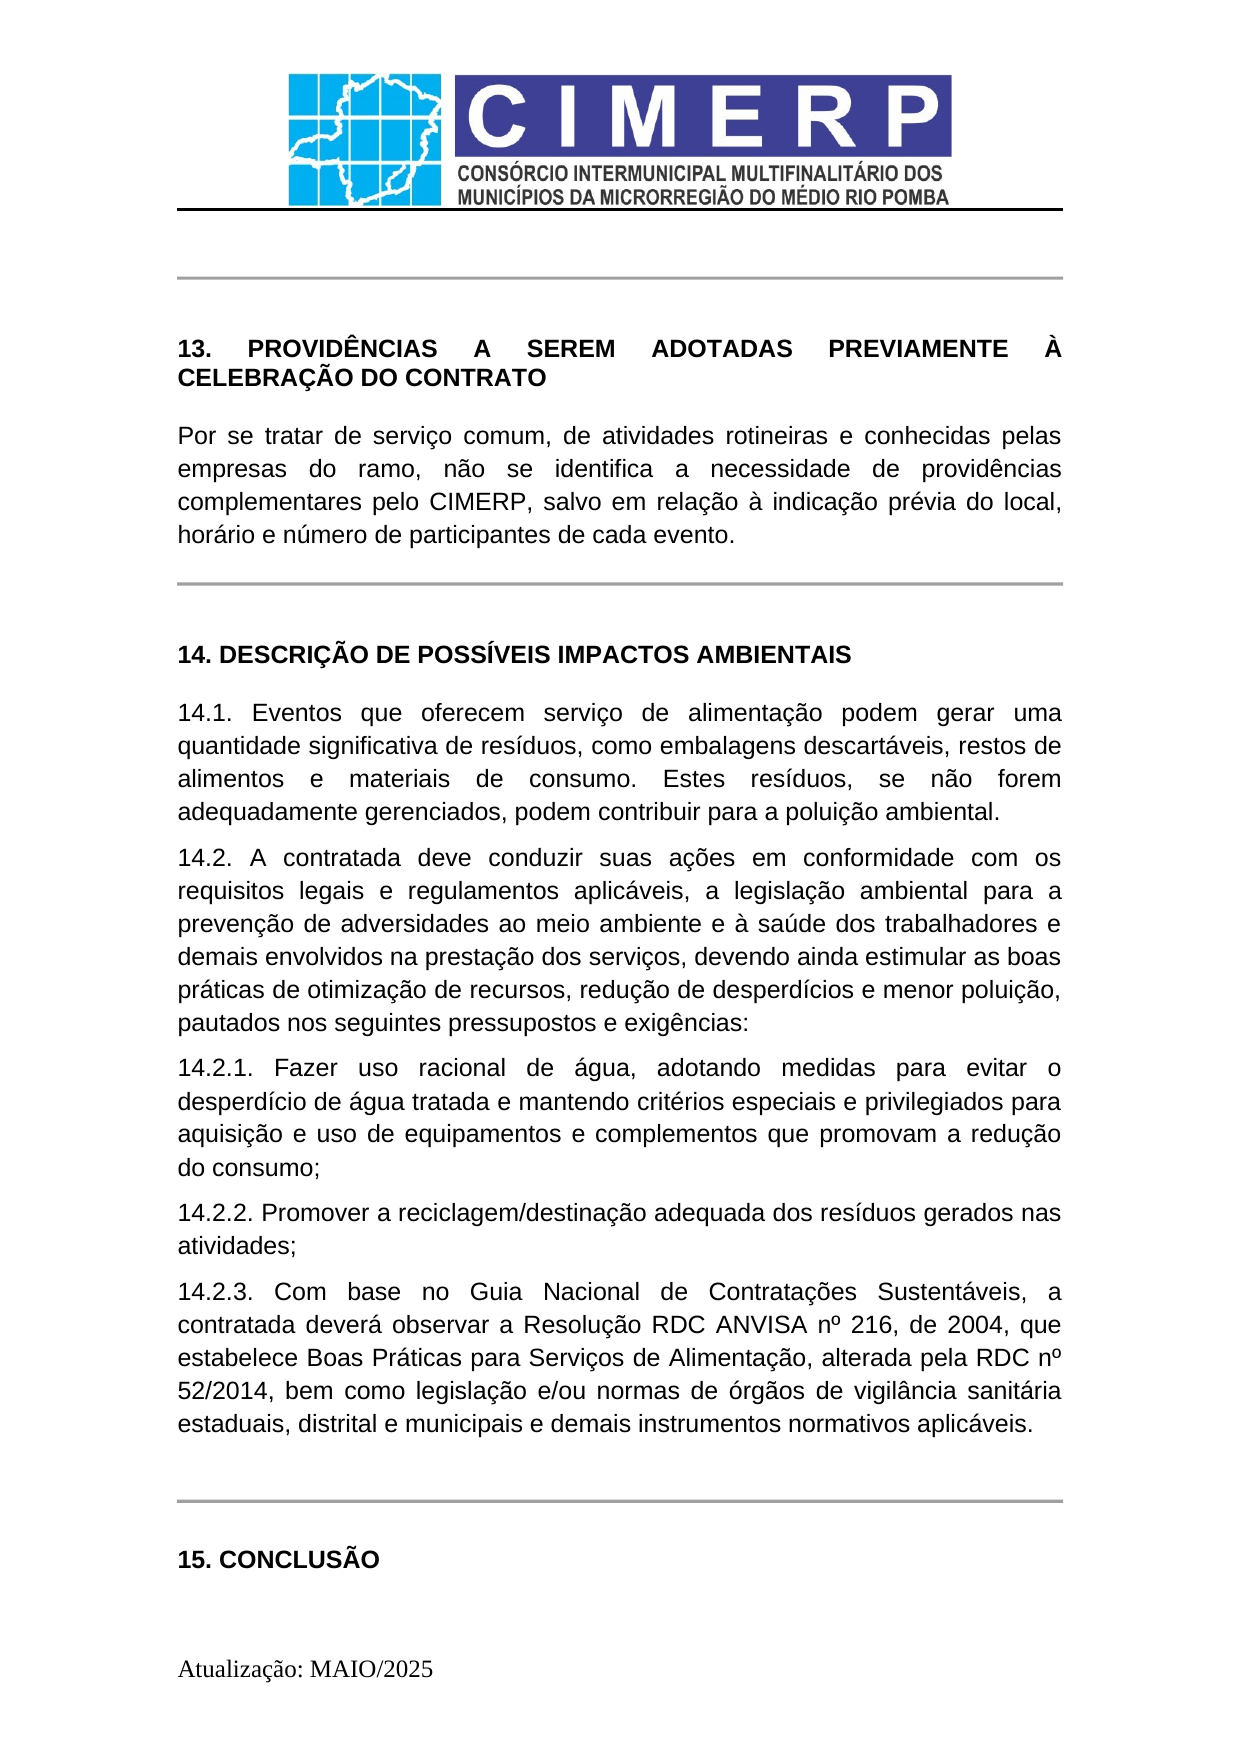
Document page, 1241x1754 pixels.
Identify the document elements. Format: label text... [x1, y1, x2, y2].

text 14.1. Eventos que oferecem serviço de alimentação podem gerar uma quantidade significativa de resíduos, como embalagens descartáveis, restos de alimentos e materiais de consumo. Estes resíduos, se não forem adequadamente gerenciados, podem contribuir para a poluição ambiental. [177, 698, 1063, 826]
picture [288, 73, 952, 206]
text 15. CONCLUSÃO [177, 1545, 1063, 1574]
text 14.2.2. Promover a reciclagem/destinação adequada dos resíduos gerados nas atividades; [177, 1198, 1063, 1260]
text 14.2. A contratada deve conduzir suas ações em conformidade com os requisitos legais e regulamentos aplicáveis, a legislação ambiental para a prevenção de adversidades ao meio ambiente e à saúde dos trabalhadores e demais envolvidos na prestação dos serviços, devendo ainda estimular as boas práticas de otimização de recursos, redução de desperdícios e menor poluição, pautados nos seguintes pressupostos e exigências: [177, 843, 1063, 1037]
text 14.2.1. Fazer uso racional de água, adotando medidas para evitar o desperdício de água tratada e mantendo critérios especiais e privilegiados para aquisição e uso de equipamentos e complementos que promovam a redução do consumo; [177, 1053, 1063, 1181]
text 14.2.3. Com base no Guia Nacional de Contratações Sustentáveis, a contratada deverá observar a Resolução RDC ANVISA nº 216, de 2004, que estabelece Boas Práticas para Serviços de Alimentação, alterada pela RDC nº 52/2014, bem como legislação e/ou normas de órgãos de vigilância sanitária estaduais, distrital e municipais e demais instrumentos normativos aplicáveis. [177, 1277, 1063, 1437]
text 13. PROVIDÊNCIAS A SEREM ADOTADAS PREVIAMENTE À CELEBRAÇÃO DO CONTRATO [177, 334, 1063, 392]
text 14. DESCRIÇÃO DE POSSÍVEIS IMPACTOS AMBIENTAIS [177, 640, 1063, 669]
text Por se tratar de serviço comum, de atividades rotineiras e conhecidas pelas empresas do ramo, não se identifica a necessidade de providências complementares pelo CIMERP, salvo em relação à indicação prévia do local, horário e número de participantes de cada evento. [177, 421, 1063, 549]
